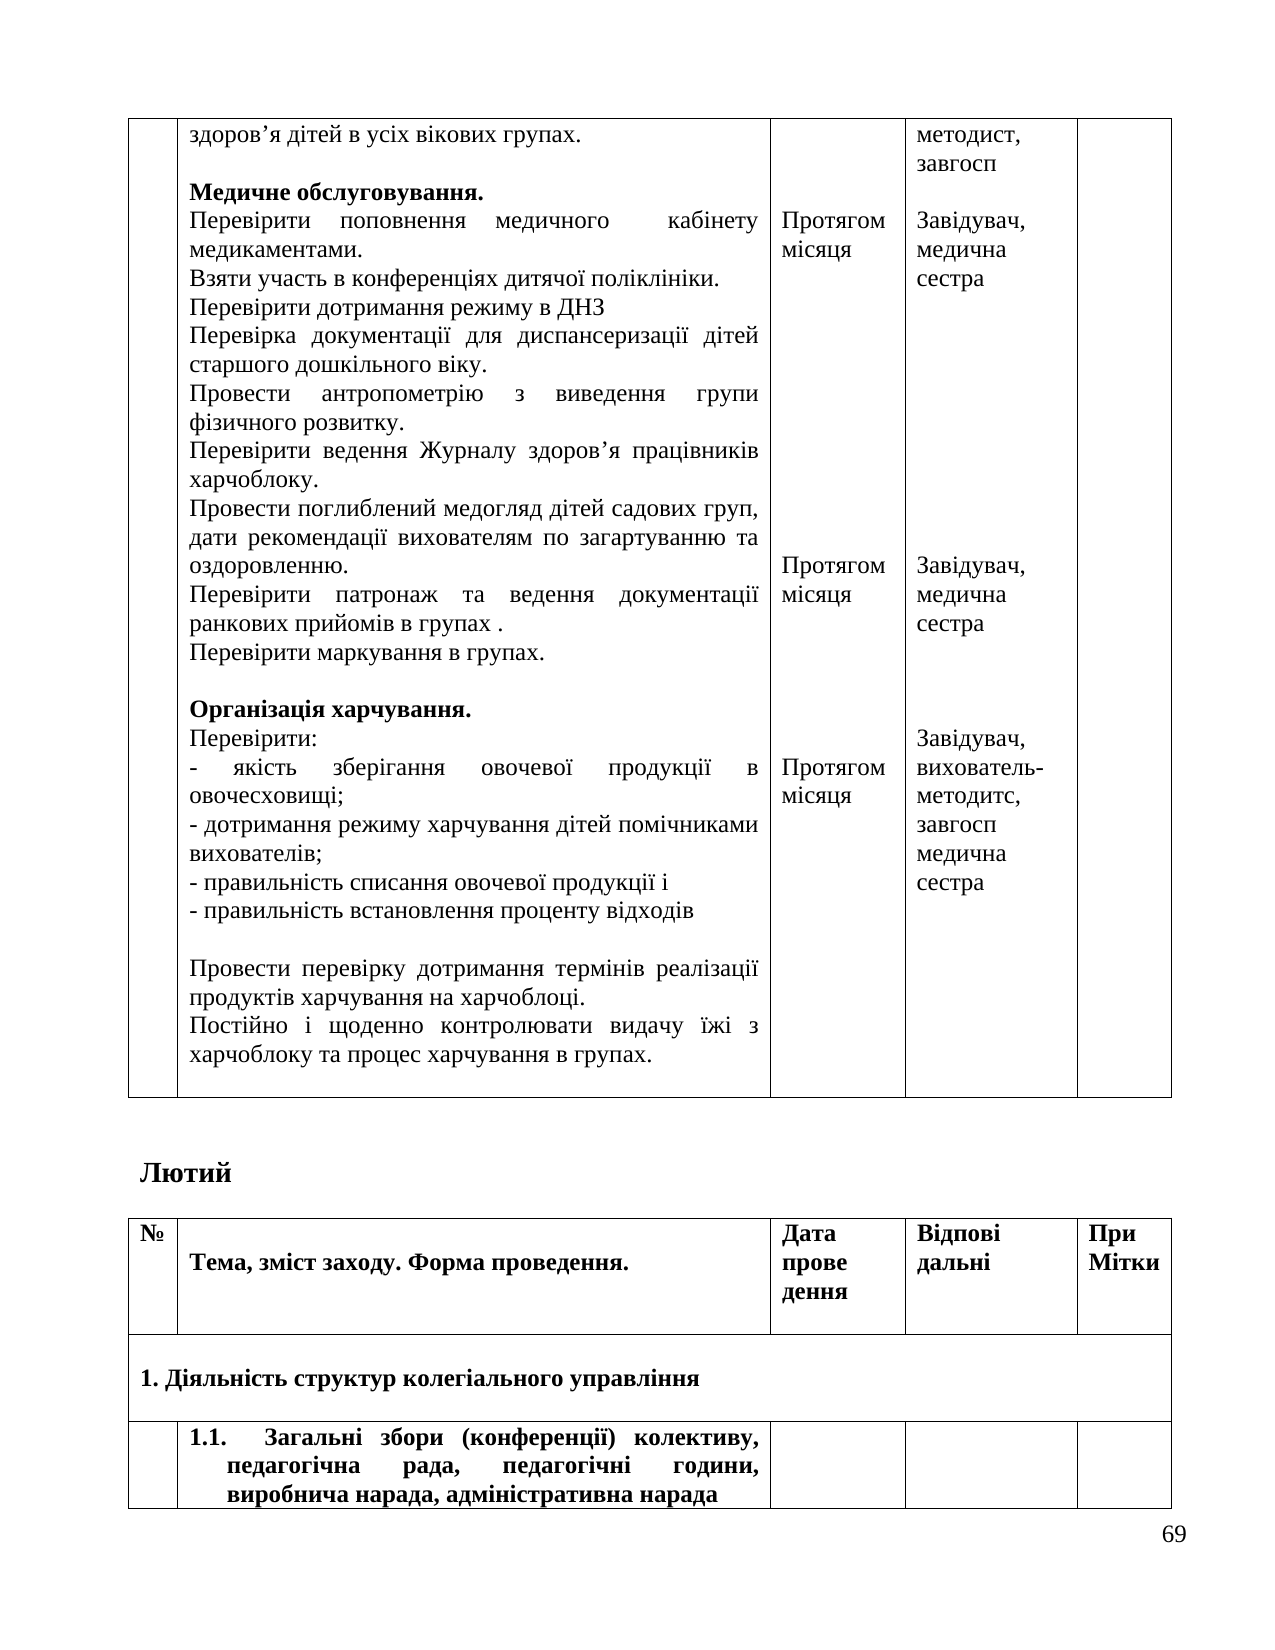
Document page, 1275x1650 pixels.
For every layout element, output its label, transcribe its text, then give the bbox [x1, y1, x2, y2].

table_header Тема, зміст заходу. Форма проведення. [178, 1219, 770, 1333]
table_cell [178, 1422, 770, 1508]
table_cell [1078, 119, 1171, 1097]
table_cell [906, 119, 1077, 1097]
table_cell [906, 1422, 1077, 1508]
table_header Дата прове дення [771, 1219, 905, 1333]
text Лютий [140, 1155, 1186, 1189]
table_cell [1078, 1422, 1171, 1508]
table_header При Мітки [1078, 1219, 1171, 1333]
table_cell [178, 119, 770, 1097]
table_cell [129, 119, 177, 1097]
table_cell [771, 1422, 905, 1508]
table_cell [129, 1422, 177, 1508]
table_cell 1. Діяльність структур колегіального управління [129, 1335, 1171, 1421]
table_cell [771, 119, 905, 1097]
table_header Відпові дальні [906, 1219, 1077, 1333]
table_header № [129, 1219, 177, 1333]
